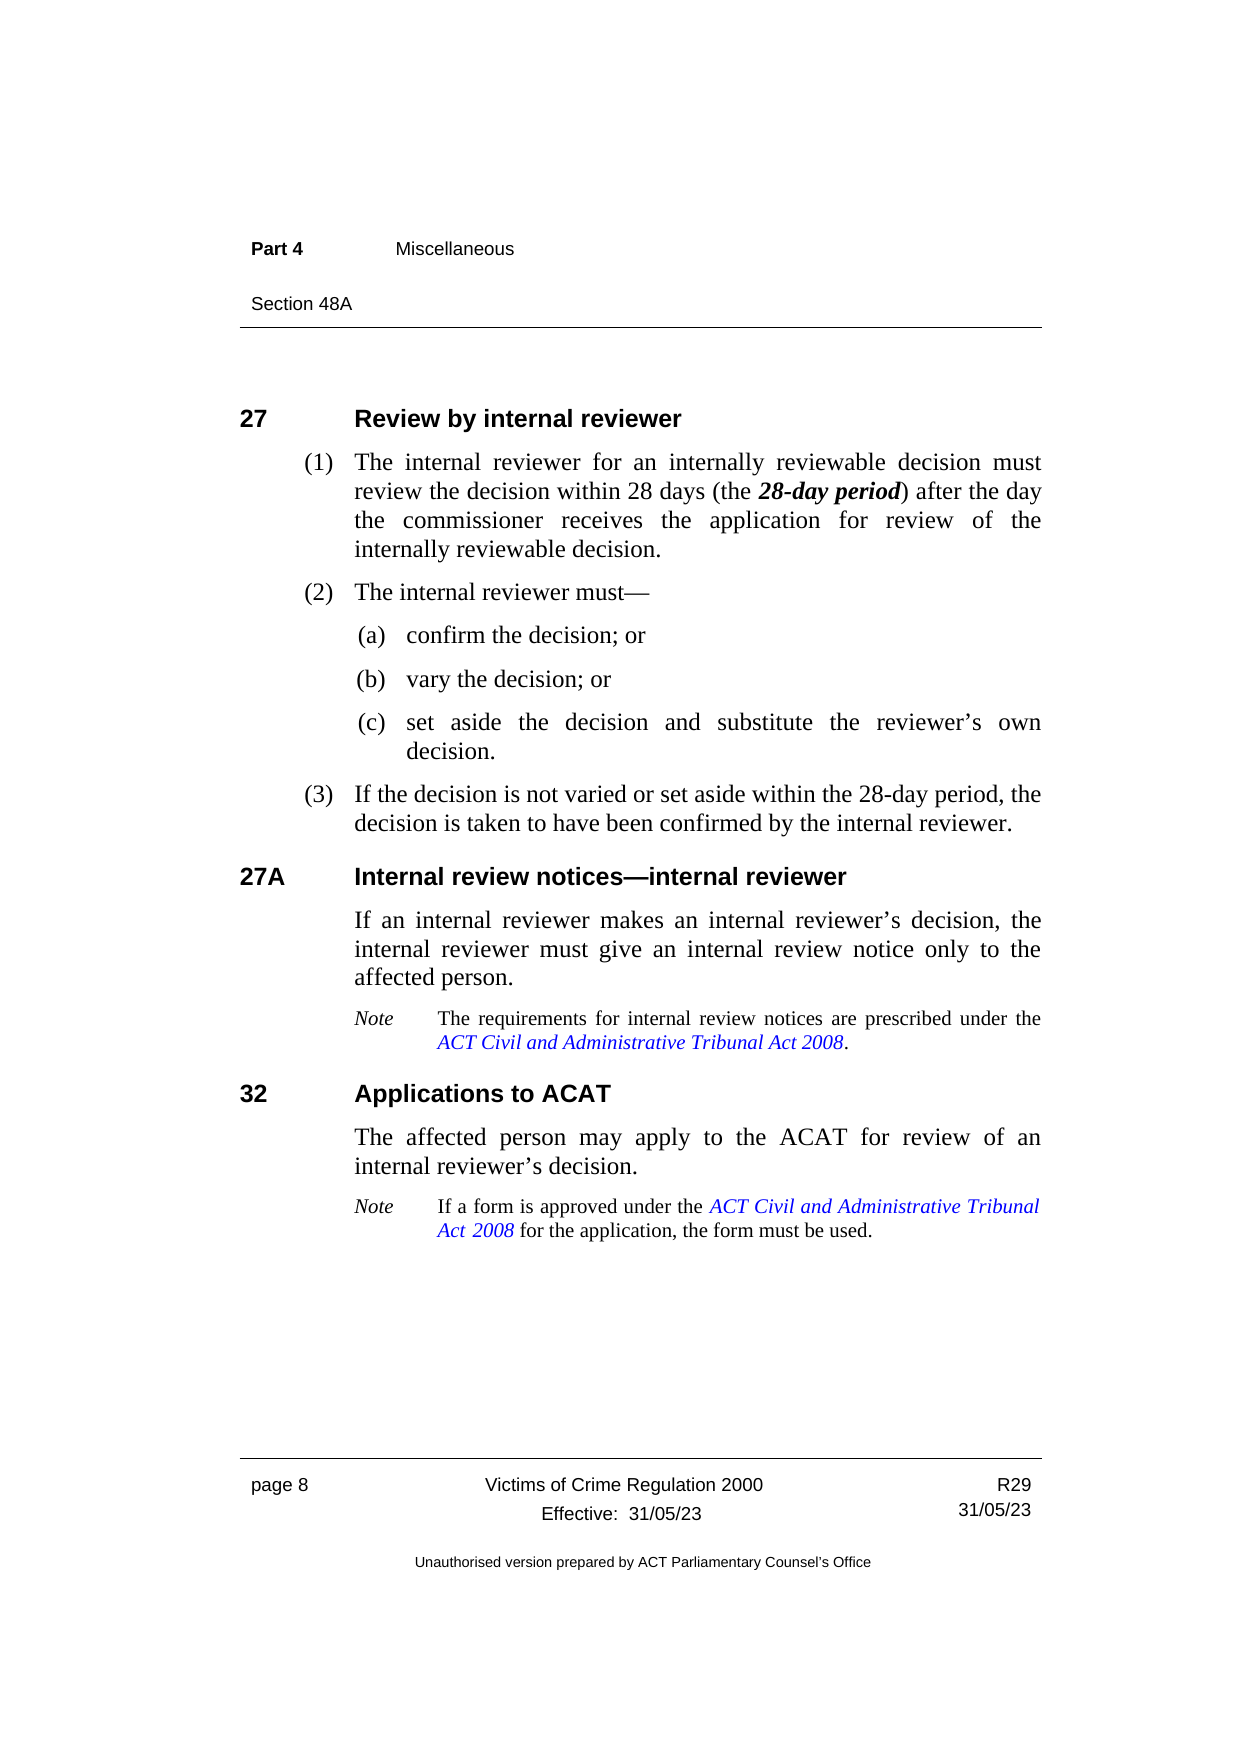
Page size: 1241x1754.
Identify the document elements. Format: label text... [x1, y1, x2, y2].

text If an internal reviewer makes an internal reviewer’s decision, the internal reviewer must give an internal review notice only to the affected person. [354, 905, 1042, 991]
text (3) If the decision is not varied or set aside within the 28-day period, the decision is taken to have been confirmed by the internal reviewer. [239, 779, 1042, 837]
text (1) The internal reviewer for an internally reviewable decision must review the decision within 28 days (the 28-day period) after the day the commissioner receives the application for review of the internally reviewable decision. [239, 447, 1042, 562]
text (a) confirm the decision; or [239, 620, 1042, 649]
text (c) set aside the decision and substitute the reviewer’s own decision. [239, 707, 1042, 764]
text 27A Internal review notices—internal reviewer [239, 862, 1042, 890]
text 32 Applications to ACAT [239, 1079, 1042, 1108]
text (2) The internal reviewer must— [239, 577, 1042, 606]
text The affected person may apply to the ACAT for review of an internal reviewer’s decision. [354, 1122, 1042, 1180]
text (b) vary the decision; or [239, 664, 1042, 692]
text Note The requirements for internal review notices are prescribed under the ACT Civil and Administrative Tribunal Act 2008. [354, 1006, 1042, 1054]
text Note If a form is approved under the ACT Civil and Administrative Tribunal Act 2008 for the application, the form must be used. [354, 1194, 1042, 1242]
text 27 Review by internal reviewer [239, 404, 1042, 433]
